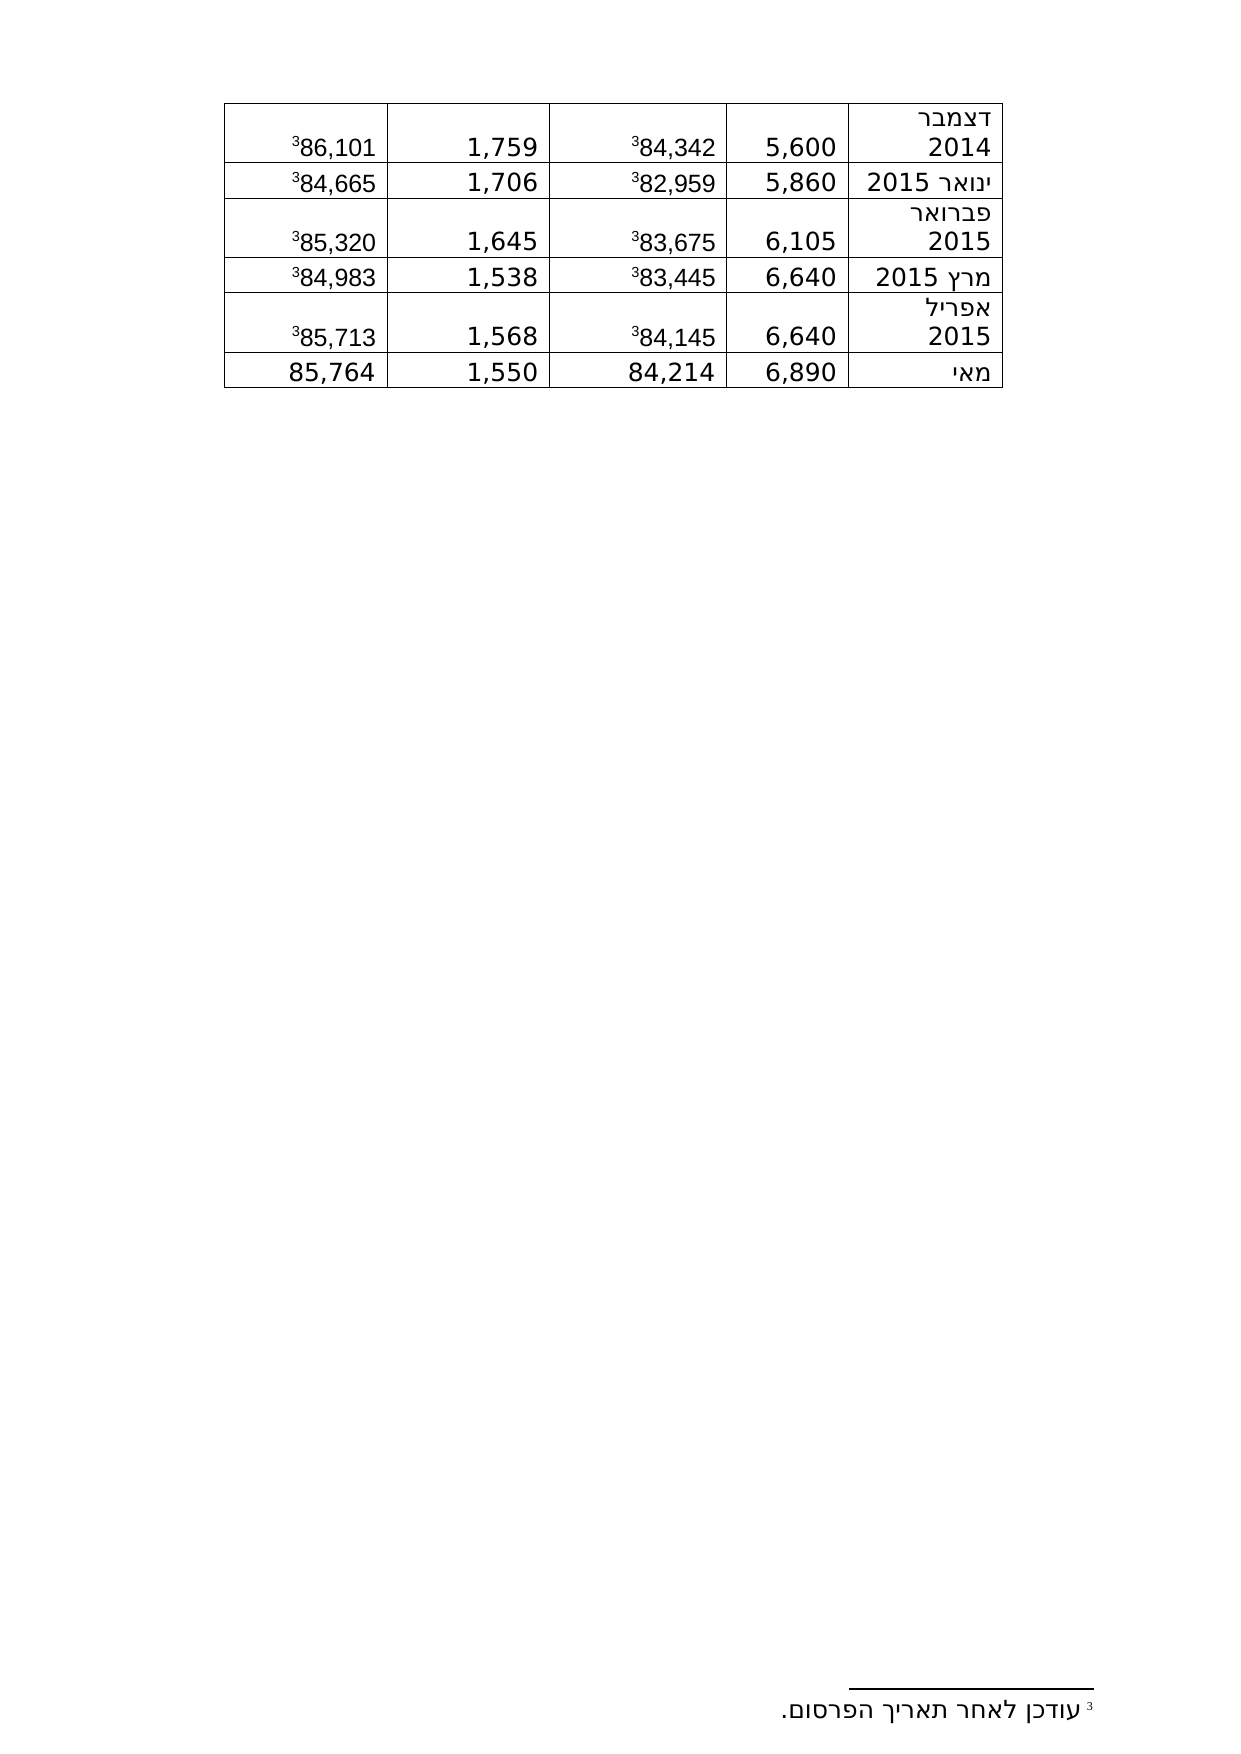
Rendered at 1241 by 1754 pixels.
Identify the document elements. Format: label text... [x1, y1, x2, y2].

table_cell 384,665 [225, 163, 387, 197]
table_cell 1,550 [388, 353, 549, 387]
table_cell 85,764 [225, 353, 387, 387]
table_cell 383,445 [550, 258, 726, 292]
table_cell 6,640 [727, 258, 848, 292]
table_cell 382,959 [550, 163, 726, 197]
table_cell 5,860 [727, 163, 848, 197]
table_cell 1,645 [388, 199, 549, 257]
table_cell פברואר 2015 [849, 199, 1002, 257]
table_cell ינואר 2015 [849, 163, 1002, 197]
table_cell 1,538 [388, 258, 549, 292]
table_cell אפריל 2015 [849, 293, 1002, 352]
table_cell 384,342 [550, 104, 726, 162]
table_cell 84,145 [550, 293, 726, 352]
table_cell דצמבר 2014 [849, 104, 1002, 162]
table_cell 84,214 [550, 353, 726, 387]
table_cell 1,568 [388, 293, 549, 352]
table_cell 383,675 [550, 199, 726, 257]
table_cell 1,759 [388, 104, 549, 162]
table_cell 384,983 [225, 258, 387, 292]
table_cell 386,101 [225, 104, 387, 162]
table_cell 6,105 [727, 199, 848, 257]
table_cell 1,706 [388, 163, 549, 197]
table_cell מאי [849, 353, 1002, 387]
table_cell 5,600 [727, 104, 848, 162]
table_cell 385,713 [225, 293, 387, 352]
table_cell מרץ 2015 [849, 258, 1002, 292]
table_cell 385,320 [225, 199, 387, 257]
table_cell 6,890 [727, 353, 848, 387]
table_cell 6,640 [727, 293, 848, 352]
